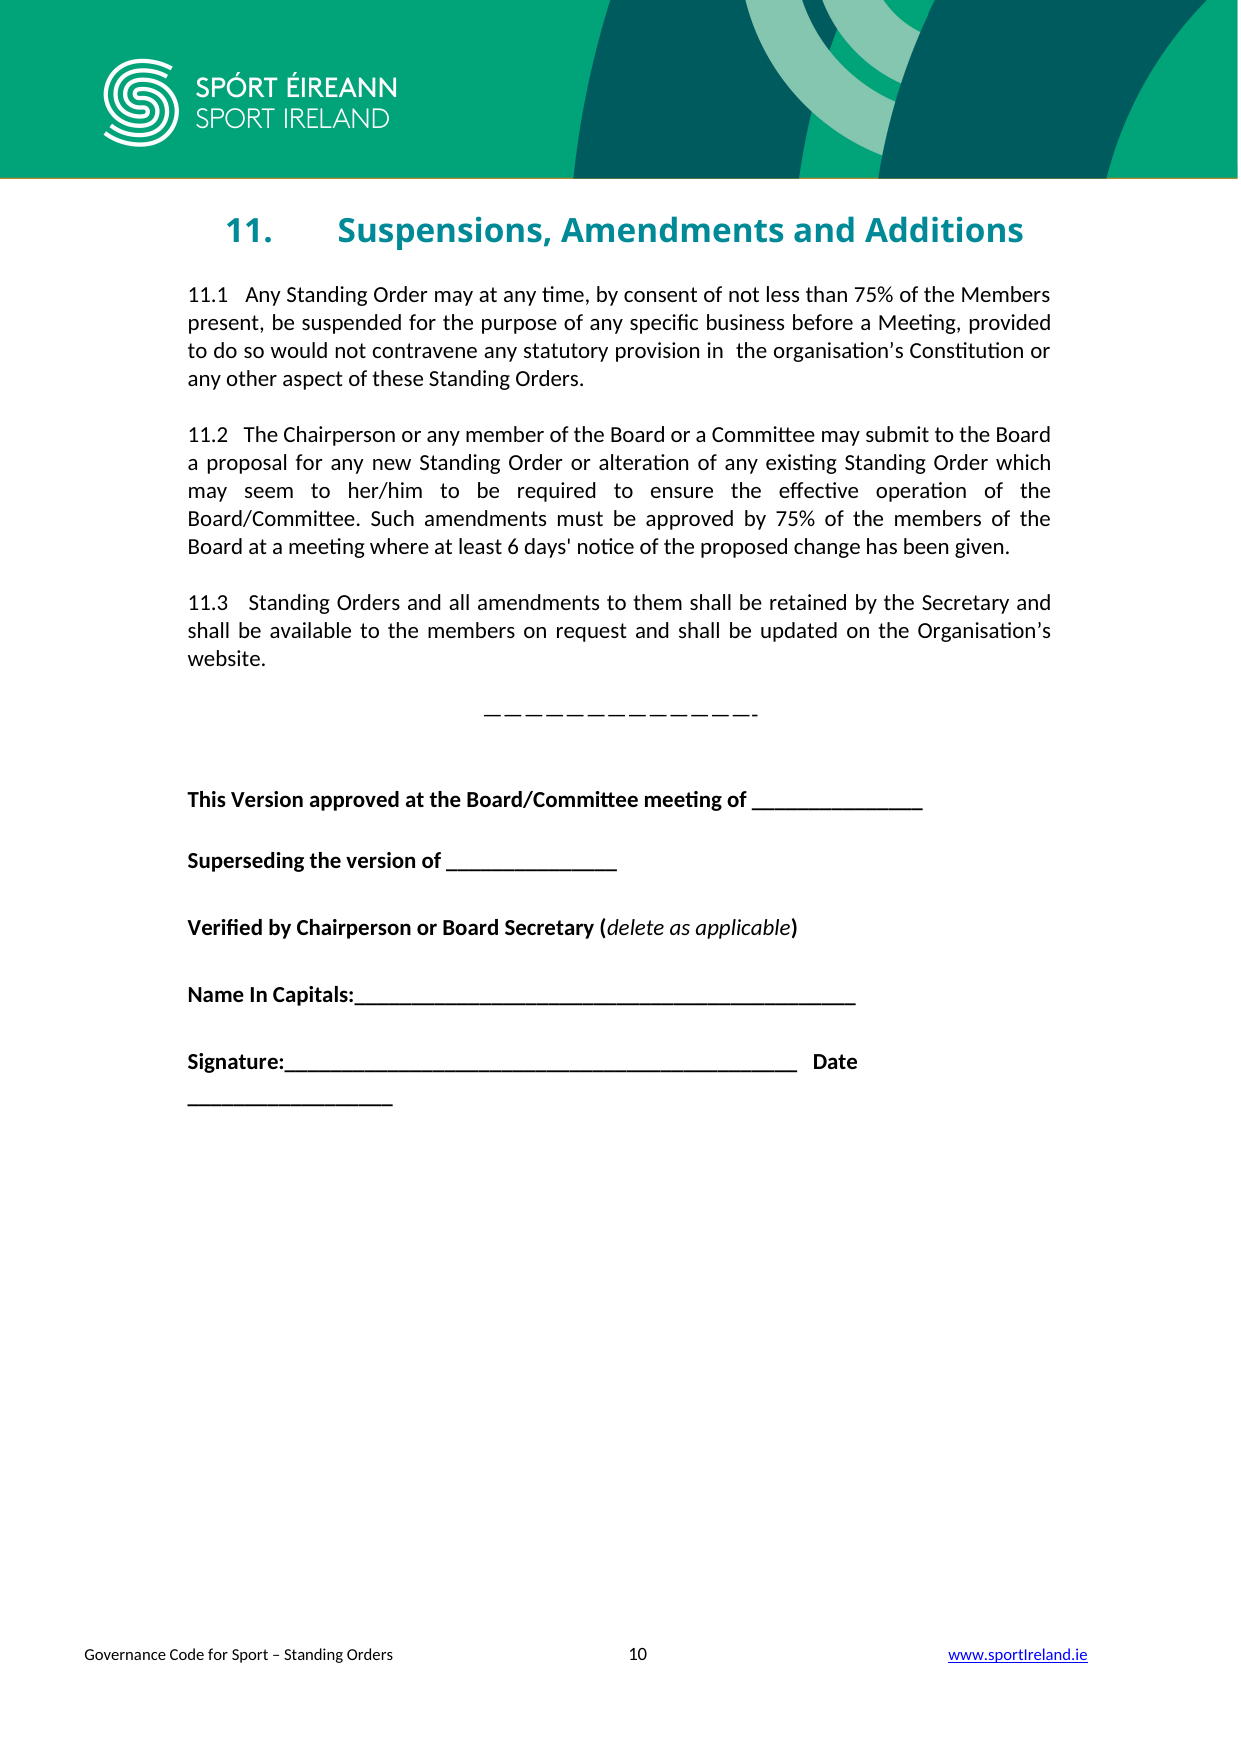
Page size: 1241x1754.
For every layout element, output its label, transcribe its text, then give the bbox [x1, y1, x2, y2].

text Signature:_____________________________________________ Date __________________ [187, 1047, 1053, 1109]
picture [0, 0, 1238, 179]
text This Version approved at the Board/Committee meeting of _______________ [187, 785, 1053, 813]
text 11.3 Standing Orders and all amendments to them shall be retained by the Secretary and shall be available to the members on request and shall be updated on the Organisation’s website. [187, 588, 1053, 673]
list Suspensions, Amendments and Additions [225, 207, 1053, 252]
text —————————————- [187, 701, 1053, 729]
text Name In Capitals:____________________________________________ [187, 980, 1053, 1008]
text Superseding the version of _______________ [187, 846, 1053, 874]
text Verified by Chairperson or Board Secretary (delete as applicable) [187, 913, 1053, 941]
text 11.2 The Chairperson or any member of the Board or a Committee may submit to the Board a proposal for any new Standing Order or alteration of any existing Standing Order which may seem to her/him to be required to ensure the effective operation of the Board/Committee. Such amendments must be approved by 75% of the members of the Board at a meeting where at least 6 days' notice of the proposed change has been given. [187, 420, 1053, 561]
text 11.1 Any Standing Order may at any time, by consent of not less than 75% of the Members present, be suspended for the purpose of any specific business before a Meeting, provided to do so would not contravene any statutory provision in the organisation’s Constitution or any other aspect of these Standing Orders. [187, 280, 1053, 392]
